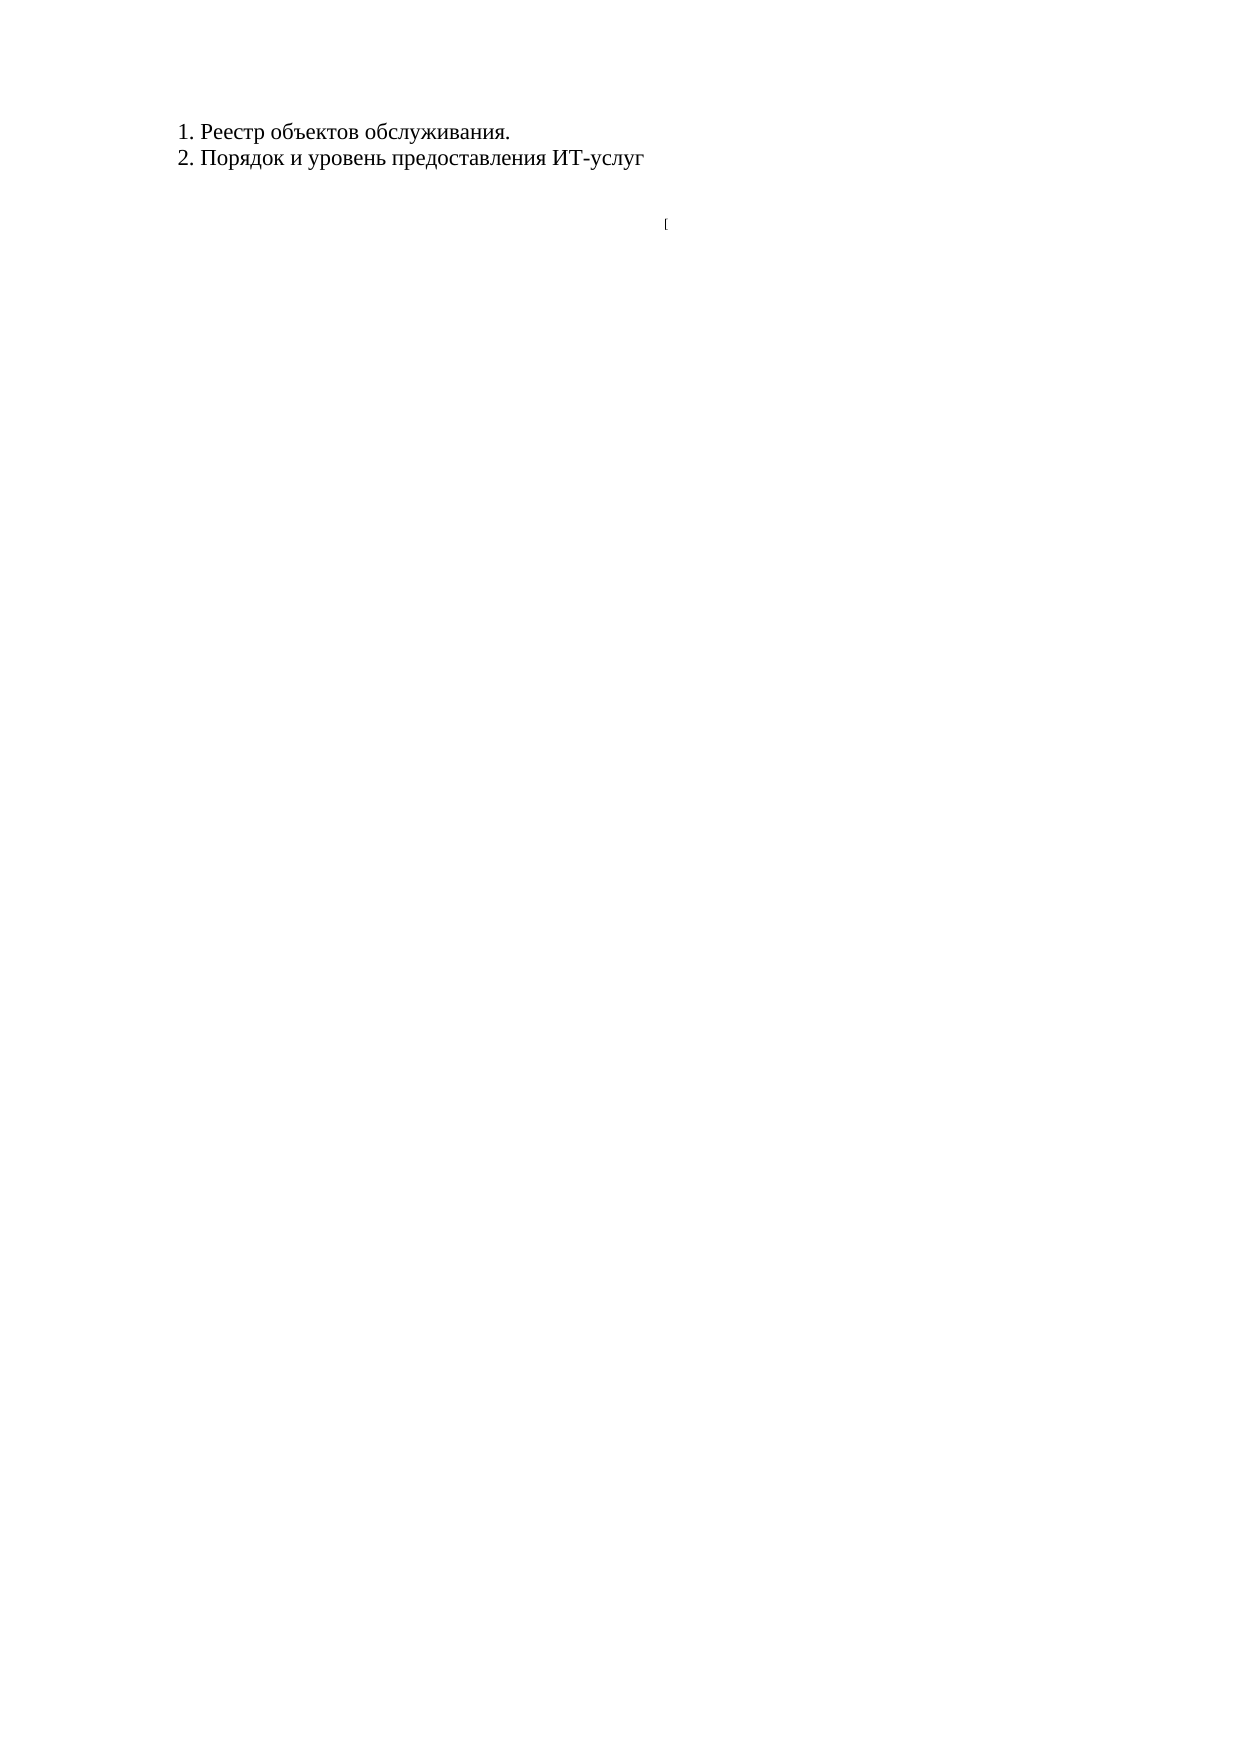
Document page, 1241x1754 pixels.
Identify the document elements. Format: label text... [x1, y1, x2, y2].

text 1. Реестр объектов обслуживания. [177, 118, 1152, 144]
text 2. Порядок и уровень предоставления ИТ-услуг [177, 144, 1152, 171]
text [ [177, 216, 1152, 242]
